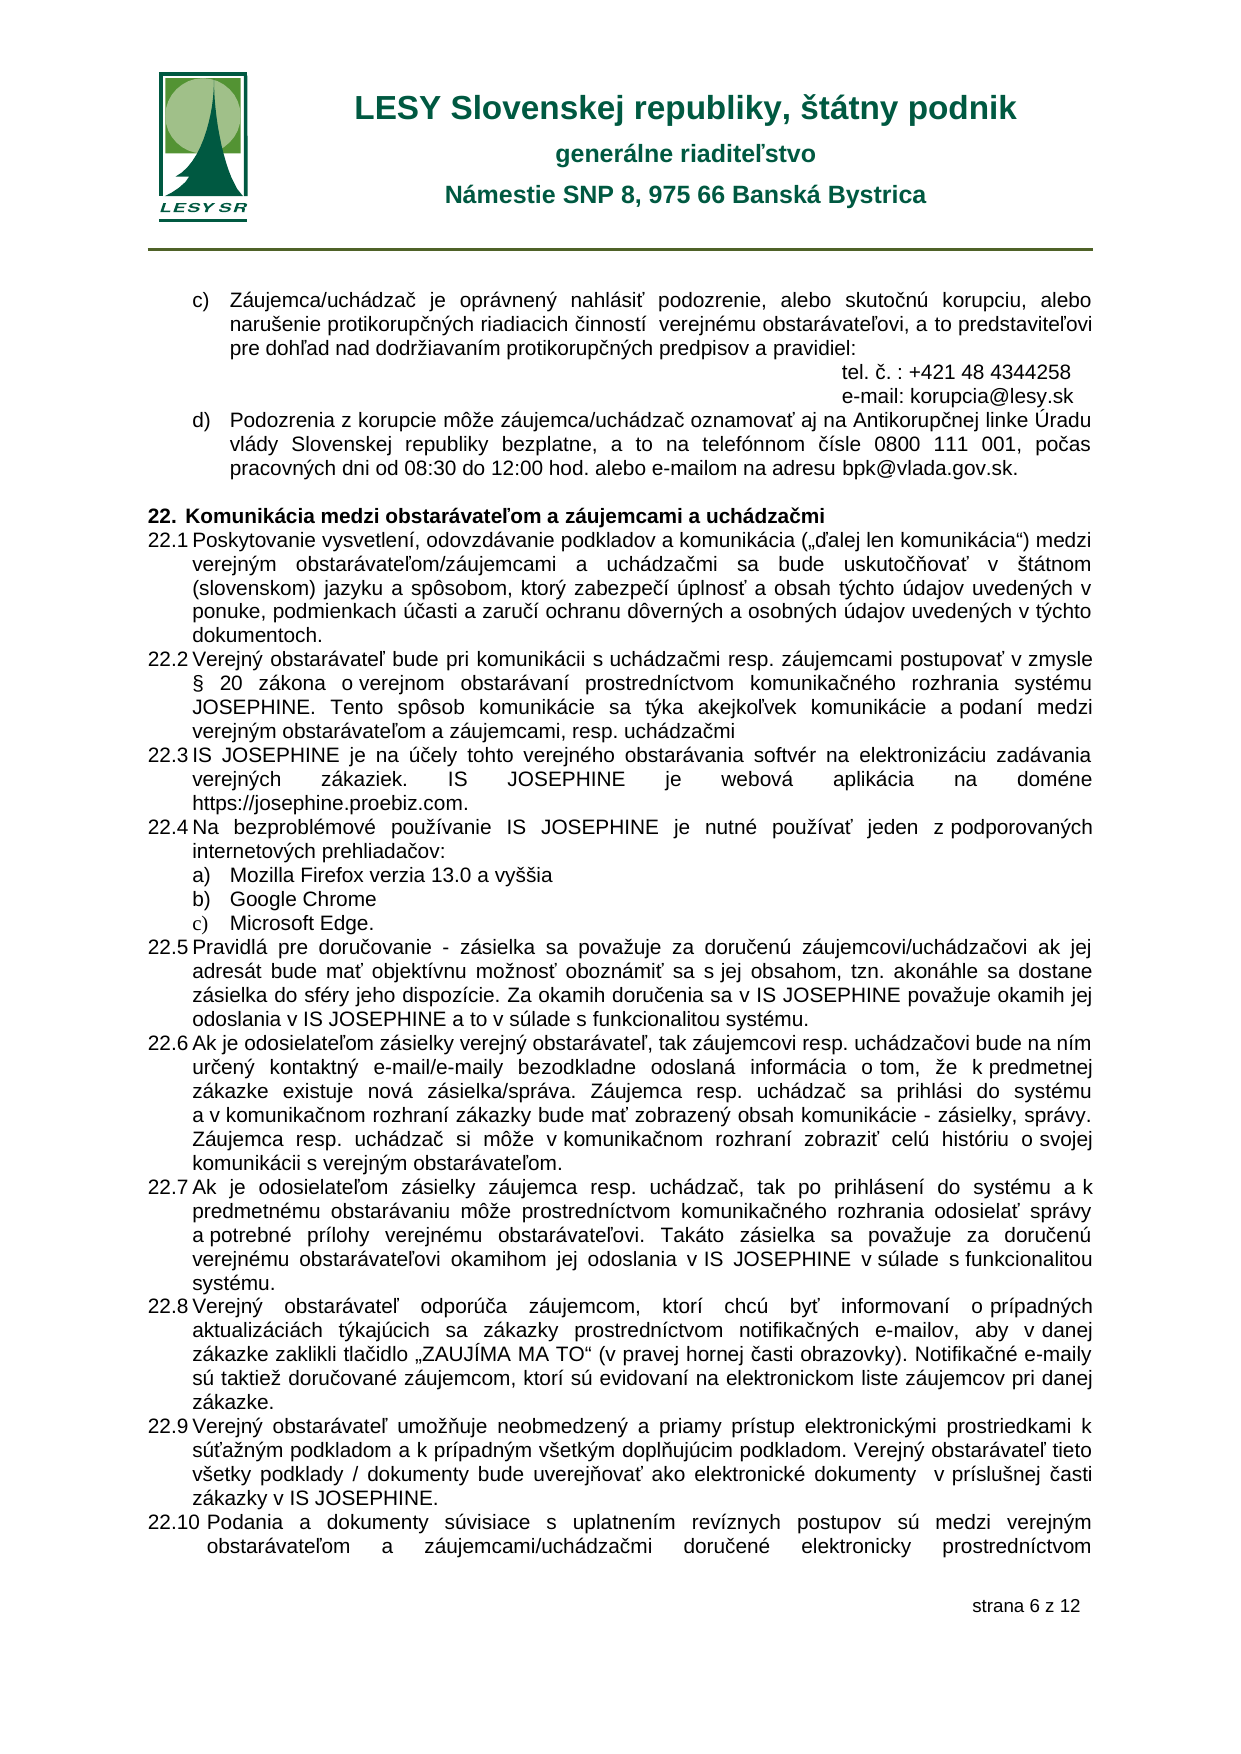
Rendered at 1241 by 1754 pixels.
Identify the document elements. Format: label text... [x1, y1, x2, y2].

list Verejný obstarávateľ umožňuje neobmedzený a priamy prístup elektronickými prostriedkami k súťažným podkladom a k prípadným všetkým doplňujúcim podkladom. Verejný obstarávateľ tieto všetky podklady / dokumenty bude uverejňovať ako elektronické dokumenty v príslušnej časti zákazky v IS JOSEPHINE. [148, 1414, 1093, 1510]
list Google Chrome [192, 887, 1093, 911]
list Verejný obstarávateľ bude pri komunikácii s uchádzačmi resp. záujemcami postupovať v zmysle § 20 zákona o verejnom obstarávaní prostredníctvom komunikačného rozhrania systému JOSEPHINE. Tento spôsob komunikácie sa týka akejkoľvek komunikácie a podaní medzi verejným obstarávateľom a záujemcami, resp. uchádzačmi [148, 647, 1093, 743]
list Komunikácia medzi obstarávateľom a záujemcami a uchádzačmi [148, 503, 1093, 527]
list Záujemca/uchádzač je oprávnený nahlásiť podozrenie, alebo skutočnú korupciu, alebo narušenie protikorupčných riadiacich činností verejnému obstarávateľovi, a to predstaviteľovi pre dohľad nad dodržiavaním protikorupčných predpisov a pravidiel: [192, 288, 1093, 360]
list Podozrenia z korupcie môže záujemca/uchádzač oznamovať aj na Antikorupčnej linke Úradu vlády Slovenskej republiky bezplatne, a to na telefónnom čísle 0800 111 001, počas pracovných dni od 08:30 do 12:00 hod. alebo e-mailom na adresu bpk@vlada.gov.sk. [192, 408, 1093, 479]
list IS JOSEPHINE je na účely tohto verejného obstarávania softvér na elektronizáciu zadávania verejných zákaziek. IS JOSEPHINE je webová aplikácia na doméne https://josephine.proebiz.com. [148, 743, 1093, 815]
list Pravidlá pre doručovanie - zásielka sa považuje za doručenú záujemcovi/uchádzačovi ak jej adresát bude mať objektívnu možnosť oboznámiť sa s jej obsahom, tzn. akonáhle sa dostane zásielka do sféry jeho dispozície. Za okamih doručenia sa v IS JOSEPHINE považuje okamih jej odoslania v IS JOSEPHINE a to v súlade s funkcionalitou systému. [148, 935, 1093, 1031]
list Na bezproblémové používanie IS JOSEPHINE je nutné používať jeden z podporovaných internetových prehliadačov: [148, 815, 1093, 863]
text e-mail: korupcia@lesy.sk [148, 384, 1093, 408]
list Verejný obstarávateľ odporúča záujemcom, ktorí chcú byť informovaní o prípadných aktualizáciách týkajúcich sa zákazky prostredníctvom notifikačných e-mailov, aby v danej zákazke zaklikli tlačidlo „ZAUJÍMA MA TO“ (v pravej hornej časti obrazovky). Notifikačné e-maily sú taktiež doručované záujemcom, ktorí sú evidovaní na elektronickom liste záujemcov pri danej zákazke. [148, 1294, 1093, 1414]
list Ak je odosielateľom zásielky záujemca resp. uchádzač, tak po prihlásení do systému a k predmetnému obstarávaniu môže prostredníctvom komunikačného rozhrania odosielať správy a potrebné prílohy verejnému obstarávateľovi. Takáto zásielka sa považuje za doručenú verejnému obstarávateľovi okamihom jej odoslania v IS JOSEPHINE v súlade s funkcionalitou systému. [148, 1174, 1093, 1294]
list Poskytovanie vysvetlení, odovzdávanie podkladov a komunikácia („ďalej len komunikácia“) medzi verejným obstarávateľom/záujemcami a uchádzačmi sa bude uskutočňovať v štátnom (slovenskom) jazyku a spôsobom, ktorý zabezpečí úplnosť a obsah týchto údajov uvedených v ponuke, podmienkach účasti a zaručí ochranu dôverných a osobných údajov uvedených v týchto dokumentoch. [148, 527, 1093, 647]
list Ak je odosielateľom zásielky verejný obstarávateľ, tak záujemcovi resp. uchádzačovi bude na ním určený kontaktný e-mail/e-maily bezodkladne odoslaná informácia o tom, že k predmetnej zákazke existuje nová zásielka/správa. Záujemca resp. uchádzač sa prihlási do systému a v komunikačnom rozhraní zákazky bude mať zobrazený obsah komunikácie - zásielky, správy. Záujemca resp. uchádzač si môže v komunikačnom rozhraní zobraziť celú históriu o svojej komunikácii s verejným obstarávateľom. [148, 1031, 1093, 1174]
list Microsoft Edge. [192, 911, 1093, 935]
text tel. č. : +421 48 4344258 [148, 360, 1093, 384]
list Mozilla Firefox verzia 13.0 a vyššia [192, 863, 1093, 887]
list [148, 1510, 1093, 1558]
